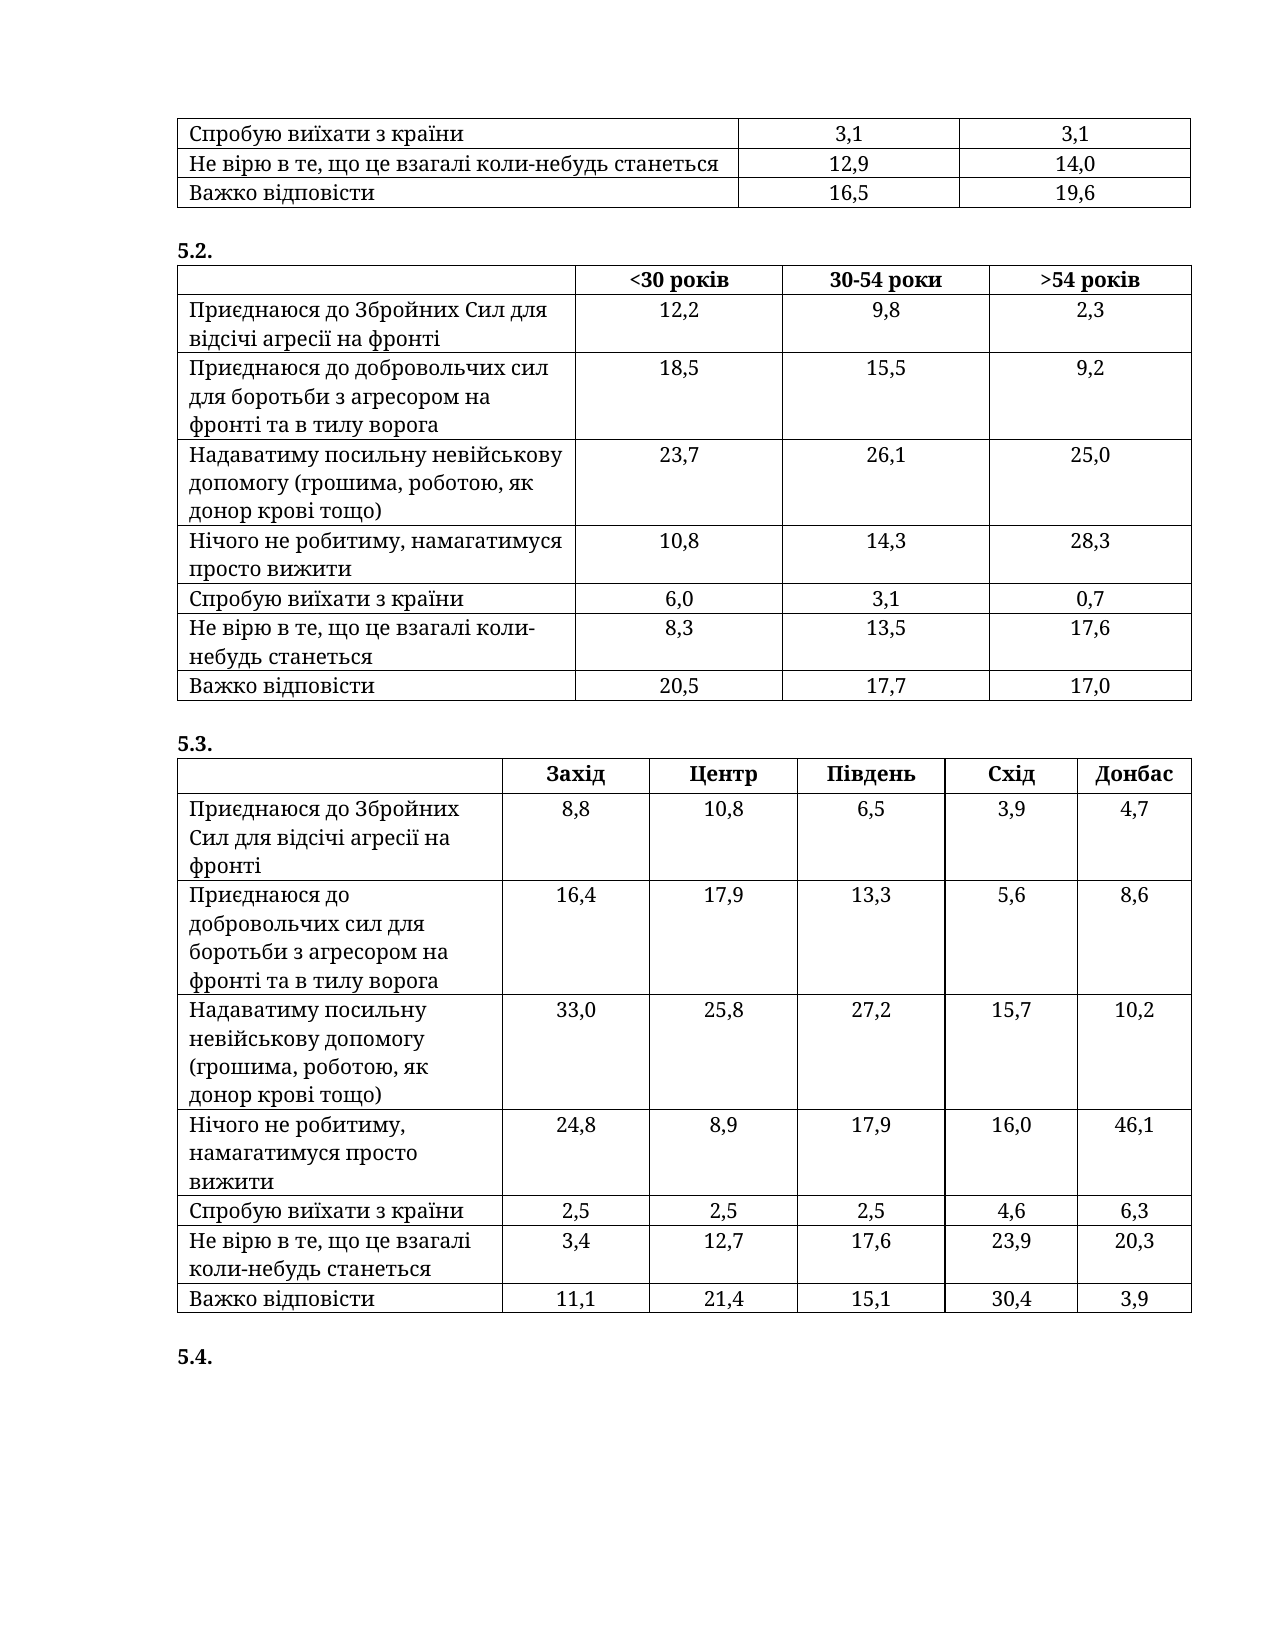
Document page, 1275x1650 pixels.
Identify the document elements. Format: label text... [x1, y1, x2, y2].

table_cell Надаватиму посильну невійськову допомогу (грошима, роботою, як донор крові тощо) [178, 995, 502, 1109]
table_header <30 років [576, 266, 782, 294]
table_cell 2,5 [503, 1196, 649, 1225]
table_cell Не вірю в те, що це взагалі коли-небудь станеться [178, 614, 575, 670]
table_cell 13,3 [798, 881, 944, 994]
table_cell Приєднаюся до Збройних Сил для відсічі агресії на фронті [178, 295, 575, 352]
table_cell 17,0 [990, 671, 1191, 700]
table_cell 3,4 [503, 1226, 649, 1283]
table_cell 11,1 [503, 1284, 649, 1312]
table_cell Приєднаюся до Збройних Сил для відсічі агресії на фронті [178, 794, 502, 879]
table_cell 16,0 [946, 1110, 1077, 1195]
table_header [178, 759, 502, 793]
table_cell 21,4 [650, 1284, 797, 1312]
table_cell 13,5 [783, 614, 989, 670]
table_cell 2,5 [650, 1196, 797, 1225]
table_header Захід [503, 759, 649, 793]
table_cell Спробую виїхати з країни [178, 119, 738, 148]
table_cell 23,7 [576, 440, 782, 525]
table_header Донбас [1078, 759, 1191, 793]
table_cell Нічого не робитиму, намагатимуся просто вижити [178, 526, 575, 583]
table_cell 4,6 [946, 1196, 1077, 1225]
table_cell 4,7 [1078, 794, 1191, 879]
table_cell Приєднаюся до добровольчих сил для боротьби з агресором на фронті та в тилу ворога [178, 353, 575, 439]
table_header [178, 266, 575, 294]
table_cell 17,6 [798, 1226, 944, 1283]
text 5.3. [177, 729, 1186, 758]
table_cell 10,8 [576, 526, 782, 583]
table_cell 33,0 [503, 995, 649, 1109]
table_cell Спробую виїхати з країни [178, 1196, 502, 1225]
table_cell 8,6 [1078, 881, 1191, 994]
table_cell 9,2 [990, 353, 1191, 439]
table_cell 24,8 [503, 1110, 649, 1195]
table_cell 3,9 [946, 794, 1077, 879]
table_cell 15,7 [946, 995, 1077, 1109]
table_cell Не вірю в те, що це взагалі коли-небудь станеться [178, 1226, 502, 1283]
table_cell 3,1 [960, 119, 1190, 148]
table_header Південь [798, 759, 944, 793]
table_cell Надаватиму посильну невійськову допомогу (грошима, роботою, як донор крові тощо) [178, 440, 575, 525]
table_cell 6,3 [1078, 1196, 1191, 1225]
table_cell 6,0 [576, 584, 782, 612]
table_cell 8,9 [650, 1110, 797, 1195]
table_cell 16,4 [503, 881, 649, 994]
table_cell 46,1 [1078, 1110, 1191, 1195]
table_cell 14,3 [783, 526, 989, 583]
table_cell 9,8 [783, 295, 989, 352]
table_cell 15,1 [798, 1284, 944, 1312]
table_cell Важко відповісти [178, 178, 738, 207]
table_header 30-54 роки [783, 266, 989, 294]
table_cell 27,2 [798, 995, 944, 1109]
table_cell 26,1 [783, 440, 989, 525]
table_cell 0,7 [990, 584, 1191, 612]
table_cell 3,1 [739, 119, 959, 148]
table_cell Важко відповісти [178, 671, 575, 700]
table_cell 2,3 [990, 295, 1191, 352]
table_cell 25,0 [990, 440, 1191, 525]
table_cell 20,5 [576, 671, 782, 700]
table_cell 12,7 [650, 1226, 797, 1283]
table_cell 14,0 [960, 149, 1190, 177]
table_cell 3,9 [1078, 1284, 1191, 1312]
table_header Схід [946, 759, 1077, 793]
table_cell 3,1 [783, 584, 989, 612]
table_cell 19,6 [960, 178, 1190, 207]
table_cell 5,6 [946, 881, 1077, 994]
table_cell 17,9 [798, 1110, 944, 1195]
table_cell 12,2 [576, 295, 782, 352]
text 5.4. [177, 1342, 1186, 1370]
table_cell 15,5 [783, 353, 989, 439]
table_cell 8,3 [576, 614, 782, 670]
table_cell 17,6 [990, 614, 1191, 670]
table_cell 17,7 [783, 671, 989, 700]
table_cell 25,8 [650, 995, 797, 1109]
table_cell 8,8 [503, 794, 649, 879]
table_cell 10,8 [650, 794, 797, 879]
table_cell 20,3 [1078, 1226, 1191, 1283]
table_header Центр [650, 759, 797, 793]
table_cell 12,9 [739, 149, 959, 177]
table_cell Важко відповісти [178, 1284, 502, 1312]
table_header >54 років [990, 266, 1191, 294]
table_cell 18,5 [576, 353, 782, 439]
table_cell 2,5 [798, 1196, 944, 1225]
table_cell 17,9 [650, 881, 797, 994]
table_cell 10,2 [1078, 995, 1191, 1109]
table_cell 28,3 [990, 526, 1191, 583]
table_cell Приєднаюся до добровольчих сил для боротьби з агресором на фронті та в тилу ворога [178, 881, 502, 994]
table_cell 30,4 [946, 1284, 1077, 1312]
table_cell Спробую виїхати з країни [178, 584, 575, 612]
table_cell Нічого не робитиму, намагатимуся просто вижити [178, 1110, 502, 1195]
table_cell Не вірю в те, що це взагалі коли-небудь станеться [178, 149, 738, 177]
table_cell 6,5 [798, 794, 944, 879]
table_cell 16,5 [739, 178, 959, 207]
text 5.2. [177, 236, 1186, 264]
table_cell 23,9 [946, 1226, 1077, 1283]
